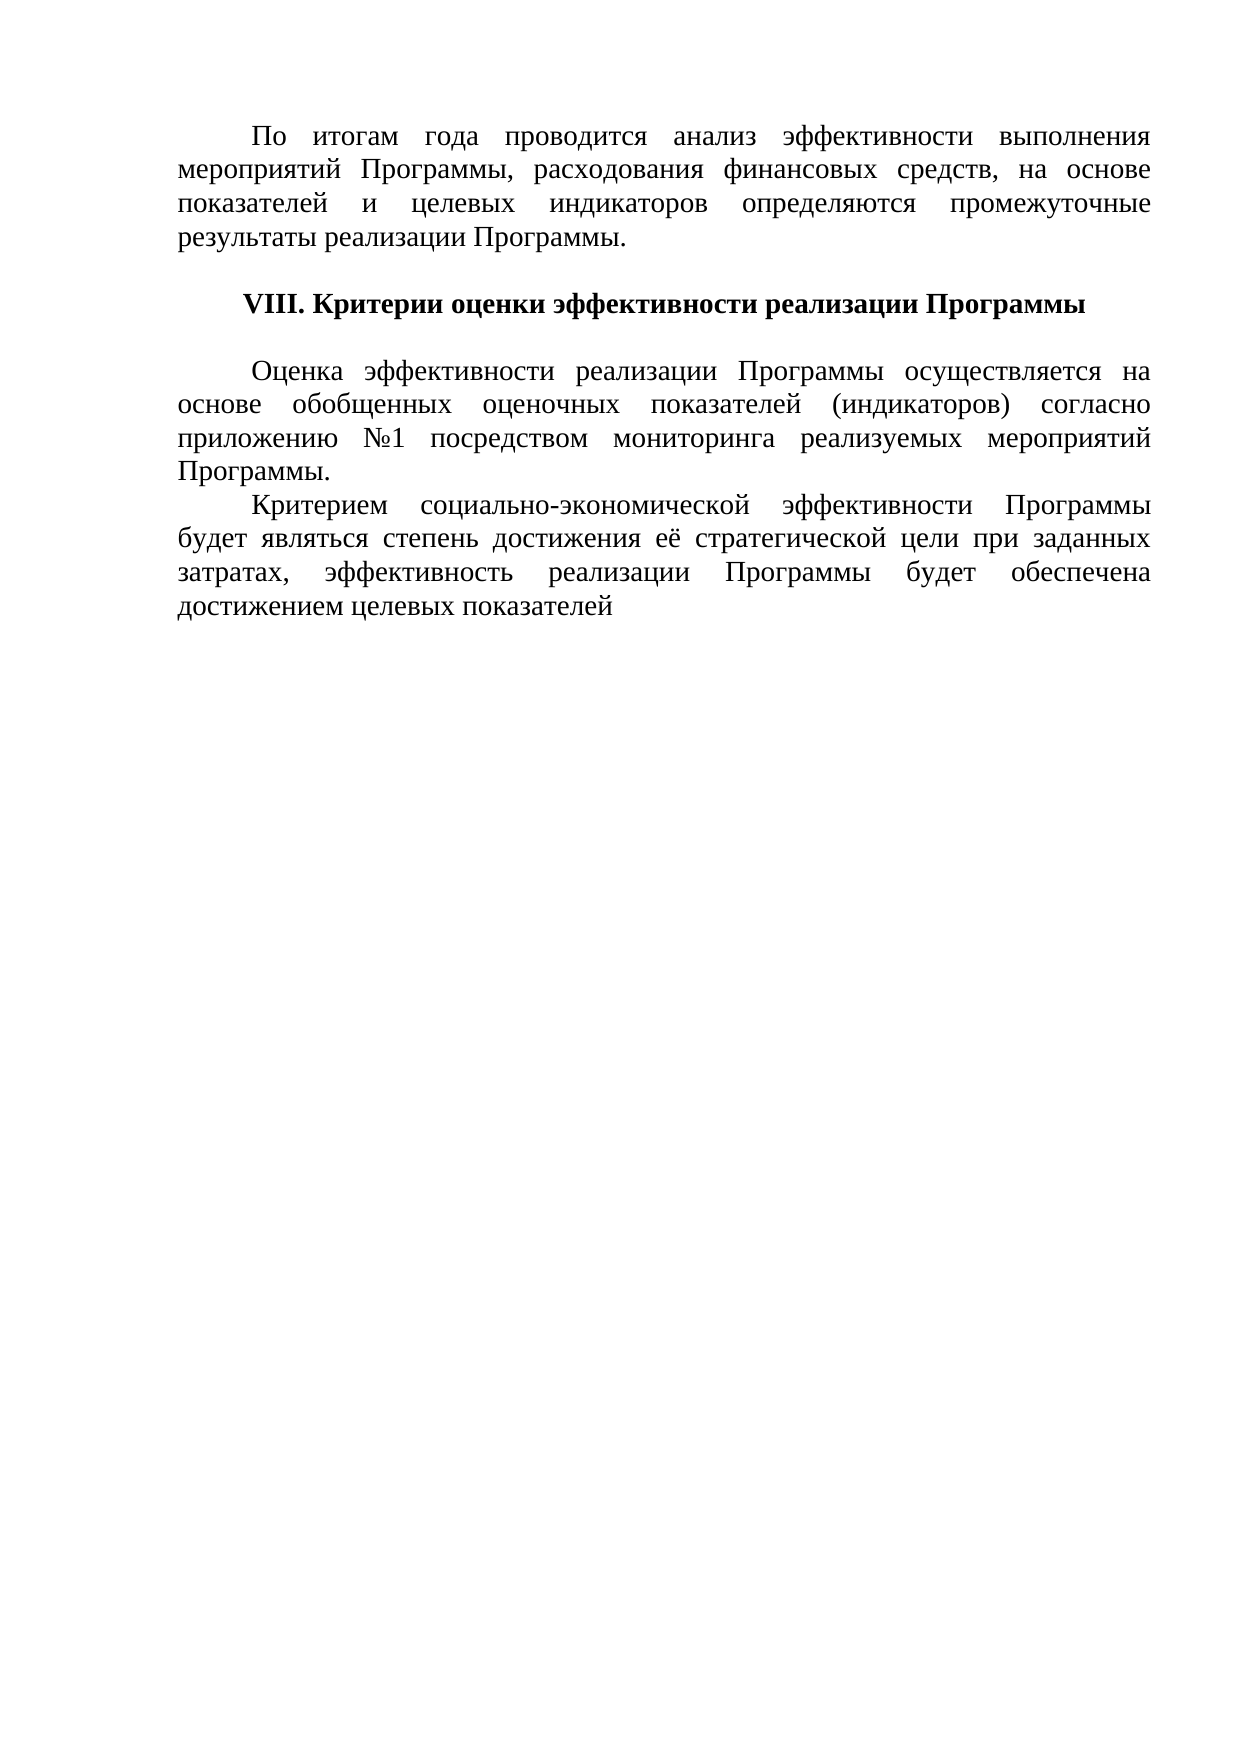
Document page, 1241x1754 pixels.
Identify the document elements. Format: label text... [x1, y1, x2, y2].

text VIII. Критерии оценки эффективности реализации Программы [177, 286, 1152, 319]
text Оценка эффективности реализации Программы осуществляется на основе обобщенных оценочных показателей (индикаторов) согласно приложению №1 посредством мониторинга реализуемых мероприятий Программы. [177, 353, 1152, 487]
text Критерием социально-экономической эффективности Программы будет являться степень достижения её стратегической цели при заданных затратах, эффективность реализации Программы будет обеспечена достижением целевых показателей [177, 487, 1152, 621]
text По итогам года проводится анализ эффективности выполнения мероприятий Программы, расходования финансовых средств, на основе показателей и целевых индикаторов определяются промежуточные результаты реализации Программы. [177, 118, 1152, 252]
